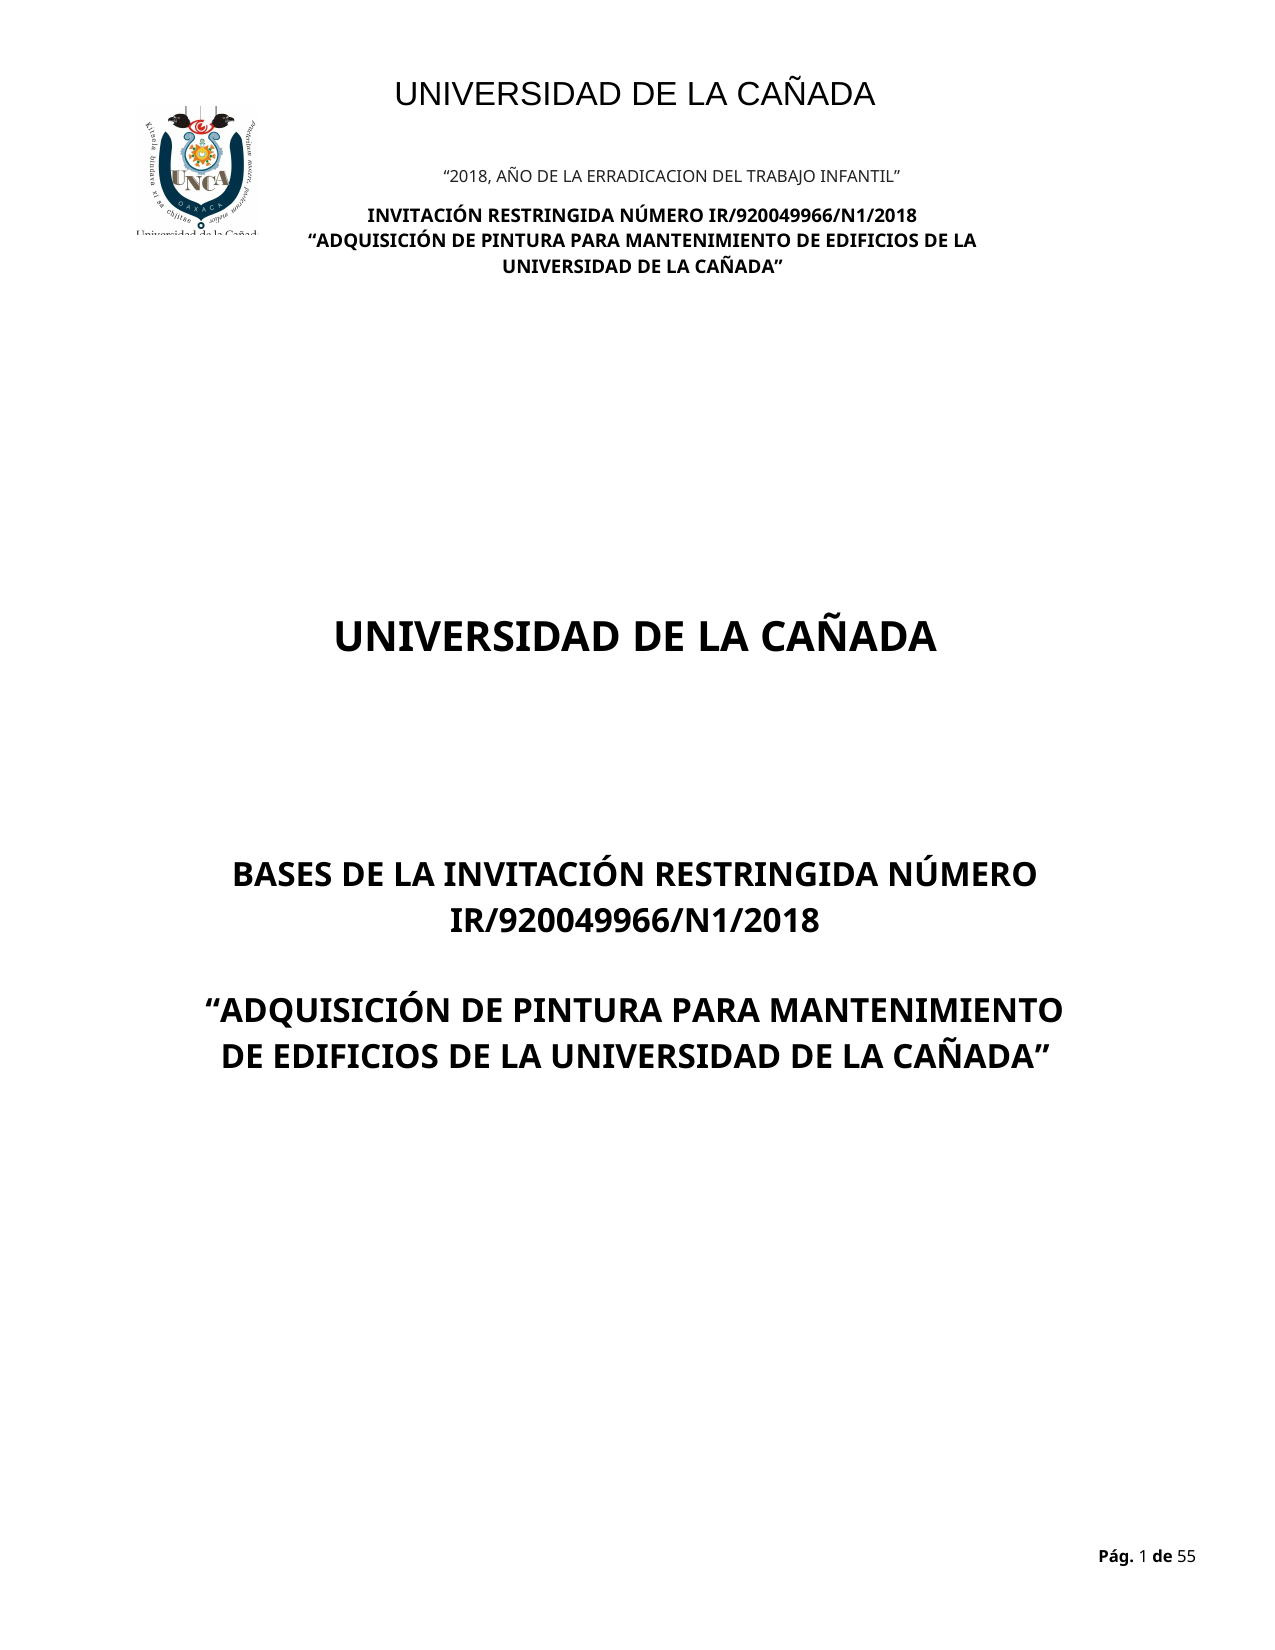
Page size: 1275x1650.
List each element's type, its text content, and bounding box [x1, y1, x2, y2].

title BASES DE LA INVITACIÓN RESTRINGIDA NÚMERO [133, 851, 1137, 896]
text “ADQUISICIÓN DE PINTURA PARA MANTENIMIENTO [133, 987, 1137, 1033]
text UNIVERSIDAD DE LA CAÑADA [133, 607, 1137, 663]
title IR/920049966/N1/2018 [133, 896, 1137, 942]
text DE EDIFICIOS DE LA UNIVERSIDAD DE LA CAÑADA” [133, 1033, 1137, 1078]
picture [136, 106, 259, 234]
